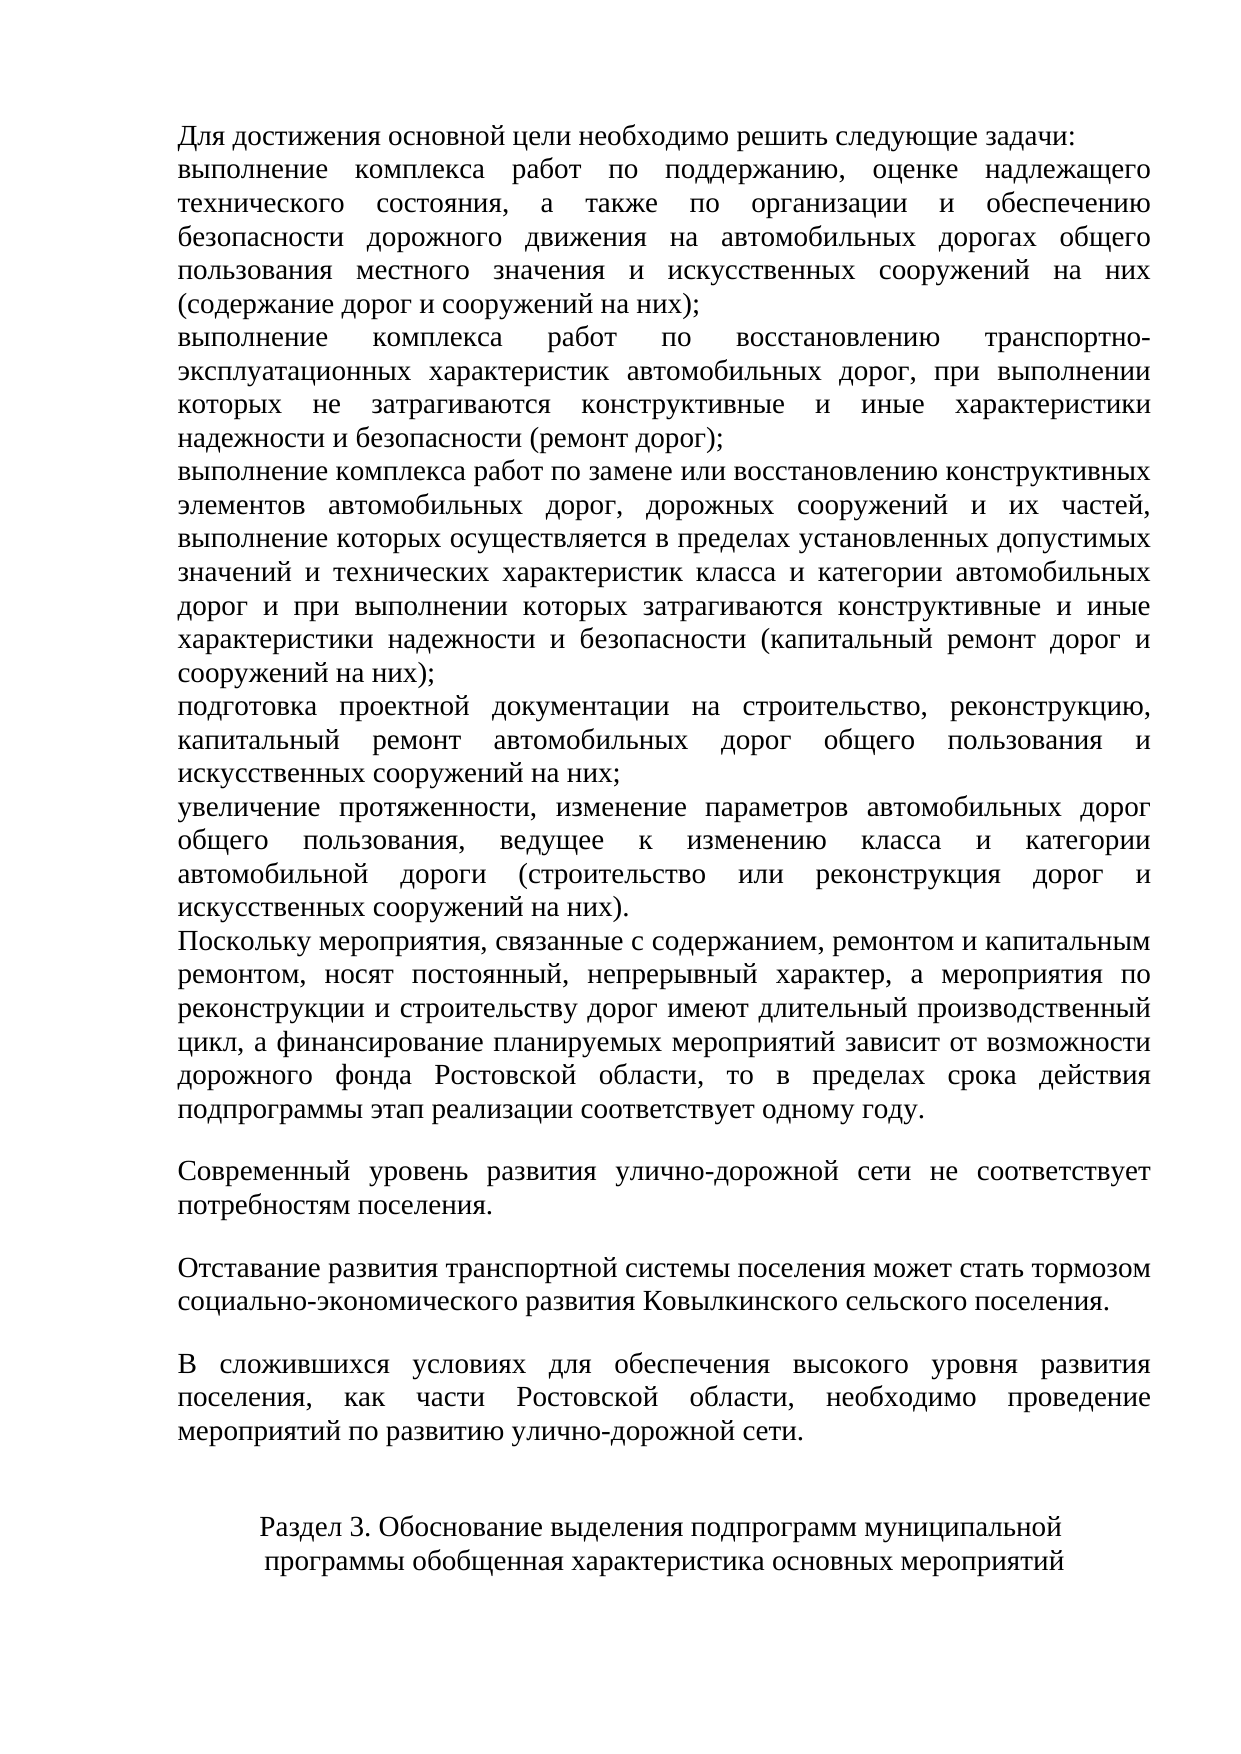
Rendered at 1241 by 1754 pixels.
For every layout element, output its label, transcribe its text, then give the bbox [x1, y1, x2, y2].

text В сложившихся условиях для обеспечения высокого уровня развития поселения, как части Ростовской области, необходимо проведение мероприятий по развитию улично-дорожной сети. [177, 1346, 1152, 1447]
text выполнение комплекса работ по восстановлению транспортно-эксплуатационных характеристик автомобильных дорог, при выполнении которых не затрагиваются конструктивные и иные характеристики надежности и безопасности (ремонт дорог); [177, 319, 1152, 453]
text увеличение протяженности, изменение параметров автомобильных дорог общего пользования, ведущее к изменению класса и категории автомобильной дороги (строительство или реконструкция дорог и искусственных сооружений на них). [177, 789, 1152, 923]
text подготовка проектной документации на строительство, реконструкцию, капитальный ремонт автомобильных дорог общего пользования и искусственных сооружений на них; [177, 688, 1152, 789]
text Для достижения основной цели необходимо решить следующие задачи: [177, 118, 1152, 152]
text Раздел 3. Обоснование выделения подпрограмм муниципальной программы обобщенная характеристика основных мероприятий [177, 1509, 1152, 1576]
text Современный уровень развития улично-дорожной сети не соответствует потребностям поселения. [177, 1153, 1152, 1221]
text выполнение комплекса работ по поддержанию, оценке надлежащего технического состояния, а также по организации и обеспечению безопасности дорожного движения на автомобильных дорогах общего пользования местного значения и искусственных сооружений на них (содержание дорог и сооружений на них); [177, 152, 1152, 319]
text Отставание развития транспортной системы поселения может стать тормозом социально-экономического развития Ковылкинского сельского поселения. [177, 1250, 1152, 1317]
text Поскольку мероприятия, связанные с содержанием, ремонтом и капитальным ремонтом, носят постоянный, непрерывный характер, а мероприятия по реконструкции и строительству дорог имеют длительный производственный цикл, а финансирование планируемых мероприятий зависит от возможности дорожного фонда Ростовской области, то в пределах срока действия подпрограммы этап реализации соответствует одному году. [177, 923, 1152, 1124]
text выполнение комплекса работ по замене или восстановлению конструктивных элементов автомобильных дорог, дорожных сооружений и их частей, выполнение которых осуществляется в пределах установленных допустимых значений и технических характеристик класса и категории автомобильных дорог и при выполнении которых затрагиваются конструктивные и иные характеристики надежности и безопасности (капитальный ремонт дорог и сооружений на них); [177, 453, 1152, 688]
